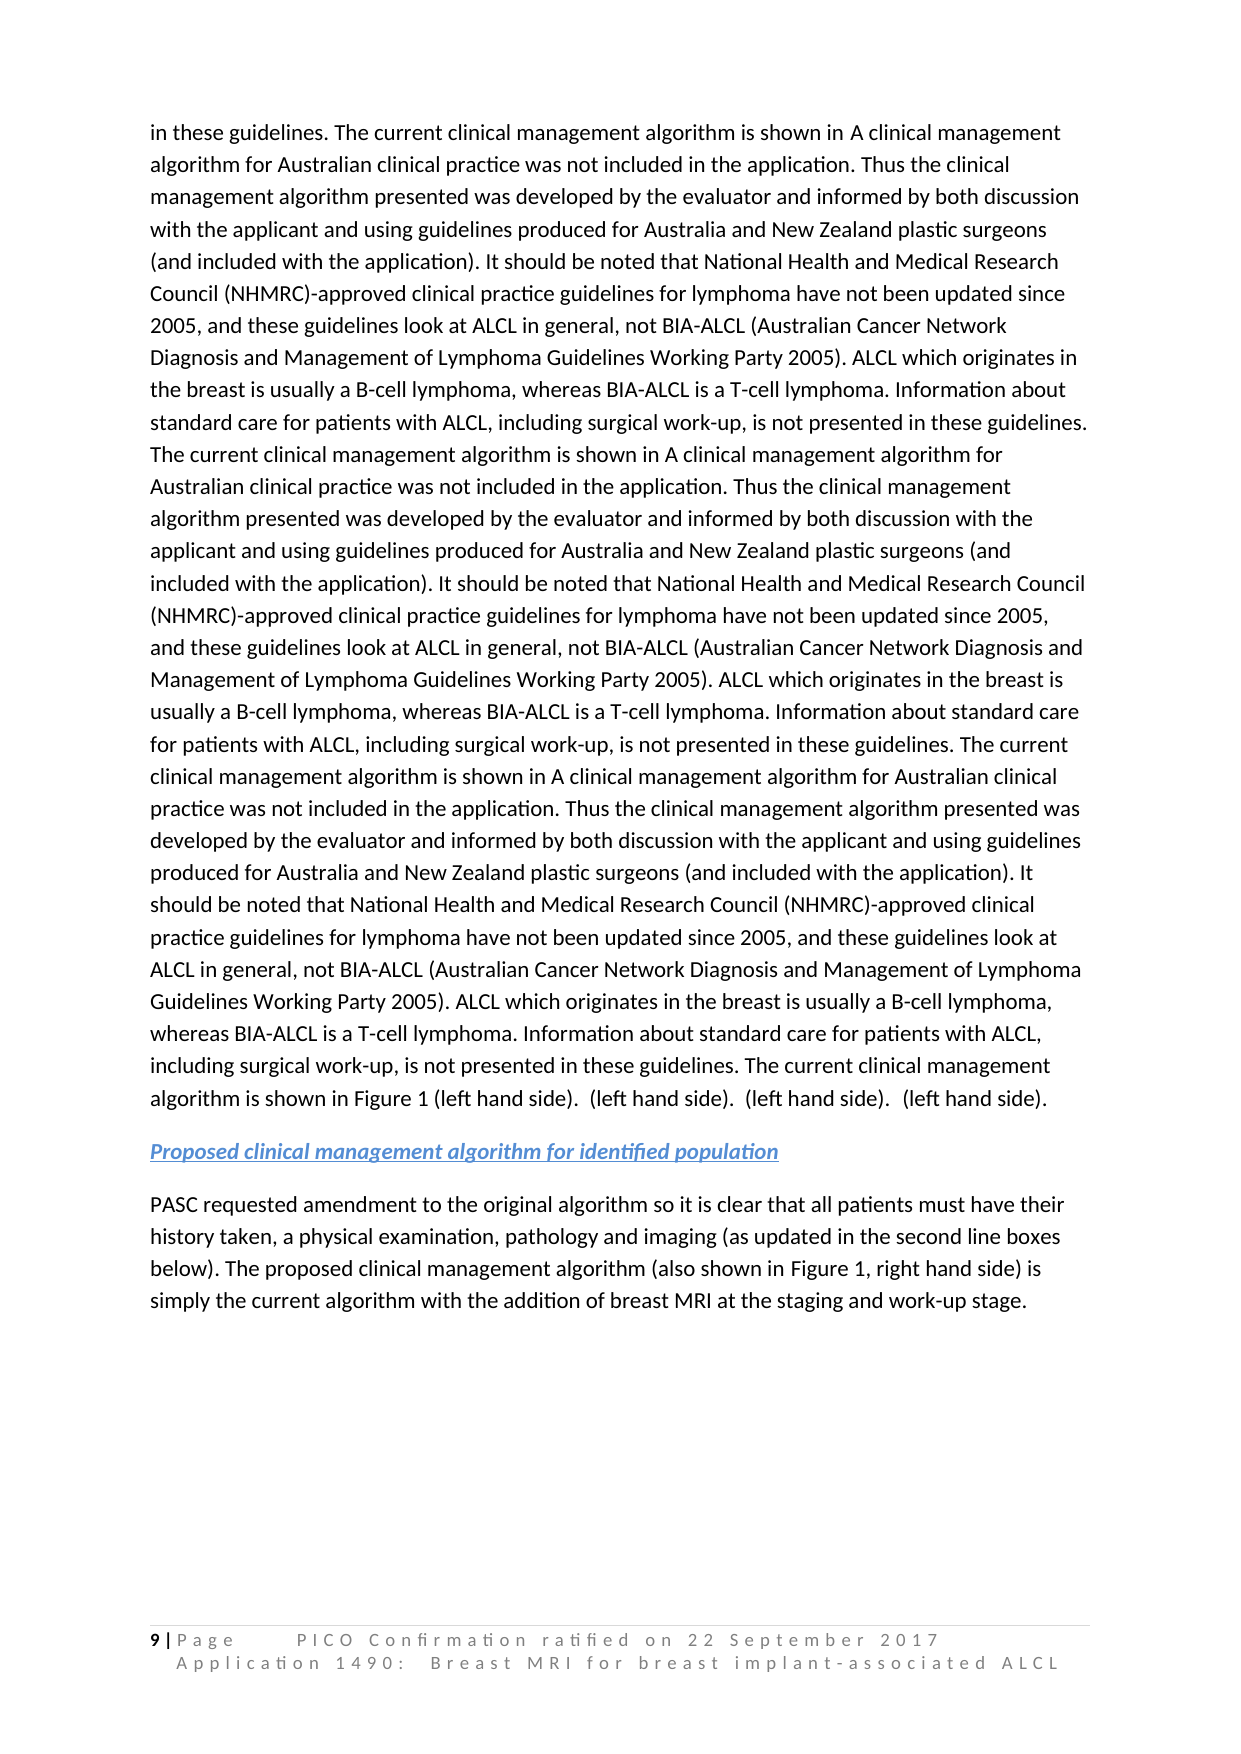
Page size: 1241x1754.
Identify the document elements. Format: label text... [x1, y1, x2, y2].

text A clinical management algorithm for Australian clinical practice was not included in the application. Thus the clinical management algorithm presented was developed by the evaluator and informed by both discussion with the applicant and using guidelines produced for Australia and New Zealand plastic surgeons (and included with the application). It should be noted that National Health and Medical Research Council (NHMRC)-approved clinical practice guidelines for lymphoma have not been updated since 2005, and these guidelines look at ALCL in general, not BIA-ALCL (Australian Cancer Network Diagnosis and Management of Lymphoma Guidelines Working Party 2005). ALCL which originates in the breast is usually a B-cell lymphoma, whereas BIA-ALCL is a T-cell lymphoma. Information about standard care for patients with ALCL, including surgical work-up, is not presented in these guidelines. The current clinical management algorithm is shown in Figure 1 (left hand side). [150, 118, 1090, 1112]
subtitle Proposed clinical management algorithm for identified population [150, 1137, 1090, 1165]
text PASC requested amendment to the original algorithm so it is clear that all patients must have their history taken, a physical examination, pathology and imaging (as updated in the second line boxes below). The proposed clinical management algorithm (also shown in Figure 1, right hand side) is simply the current algorithm with the addition of breast MRI at the staging and work-up stage. [150, 1190, 1090, 1314]
